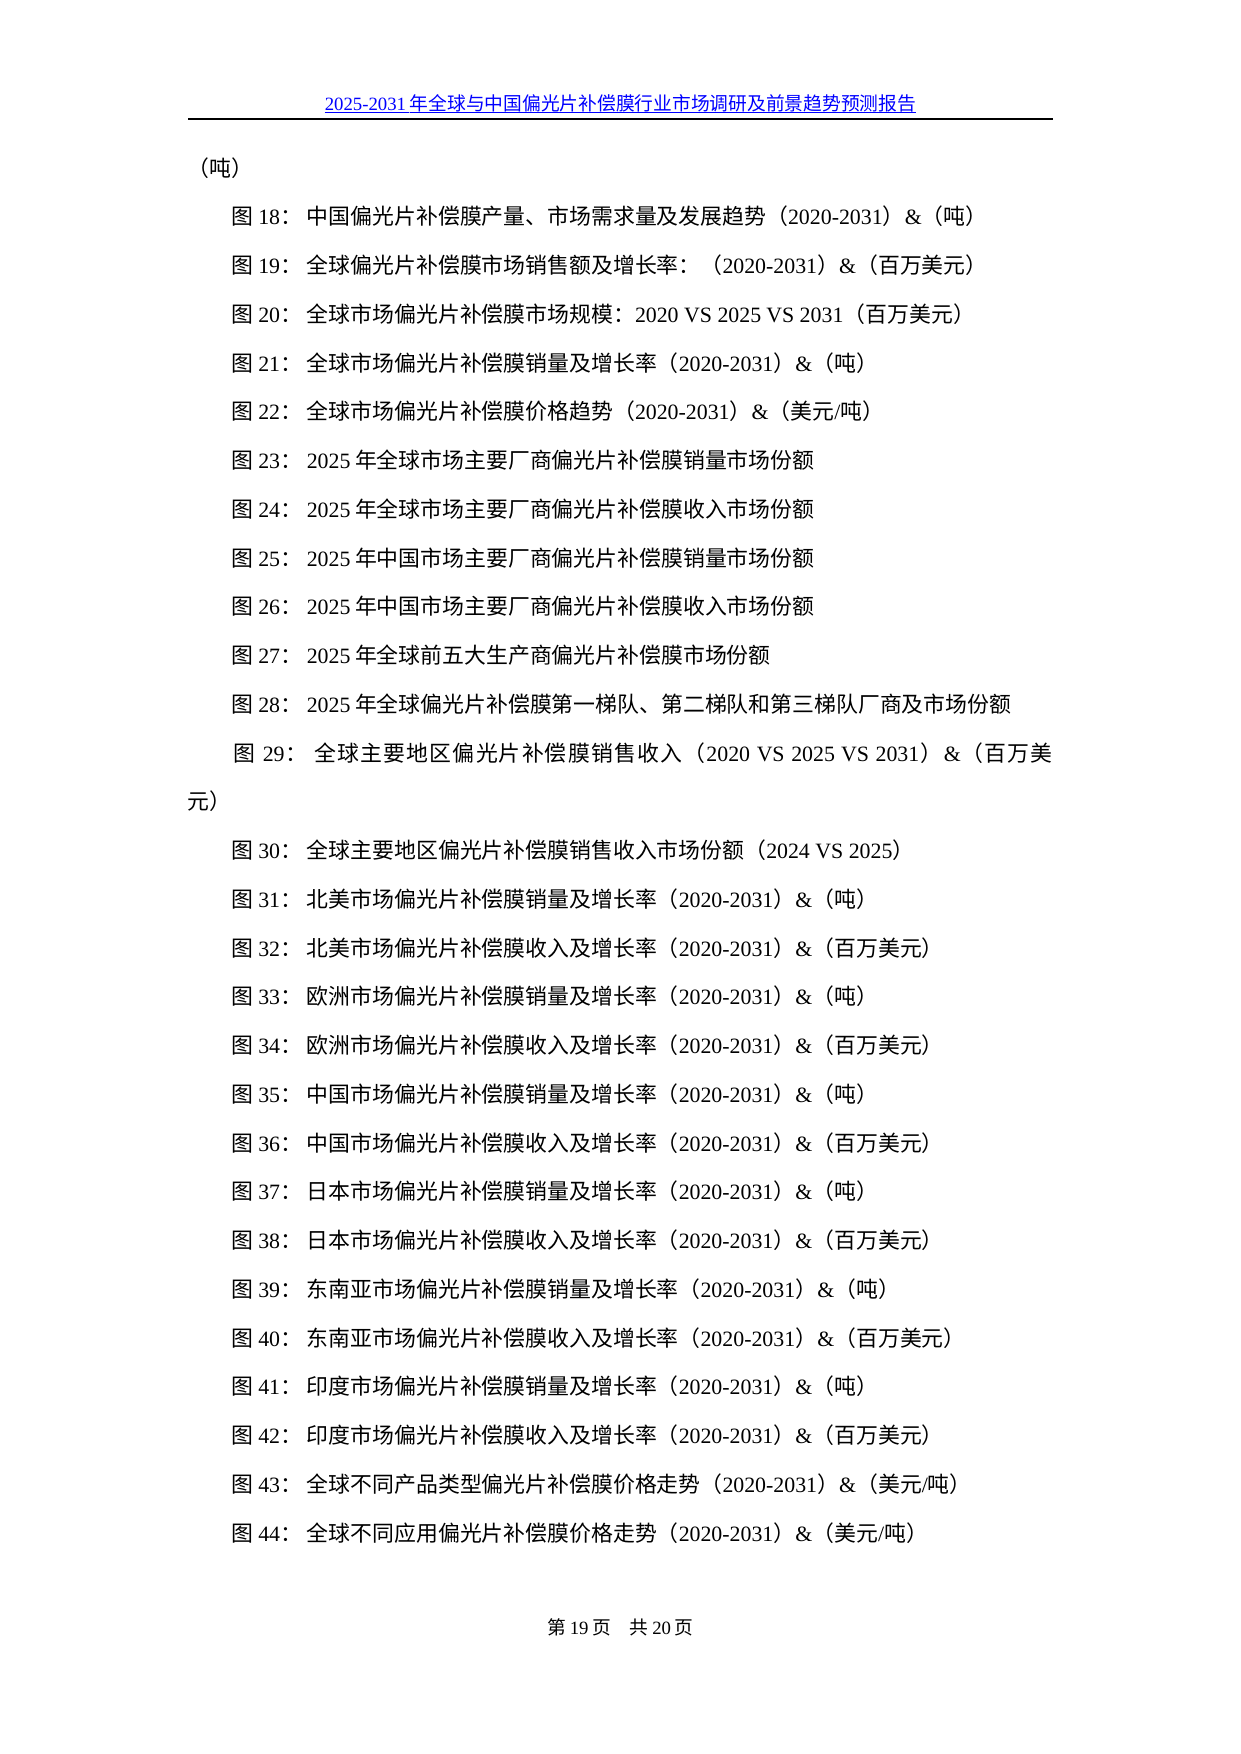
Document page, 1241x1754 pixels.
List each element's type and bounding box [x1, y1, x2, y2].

text [187, 150, 1053, 1548]
